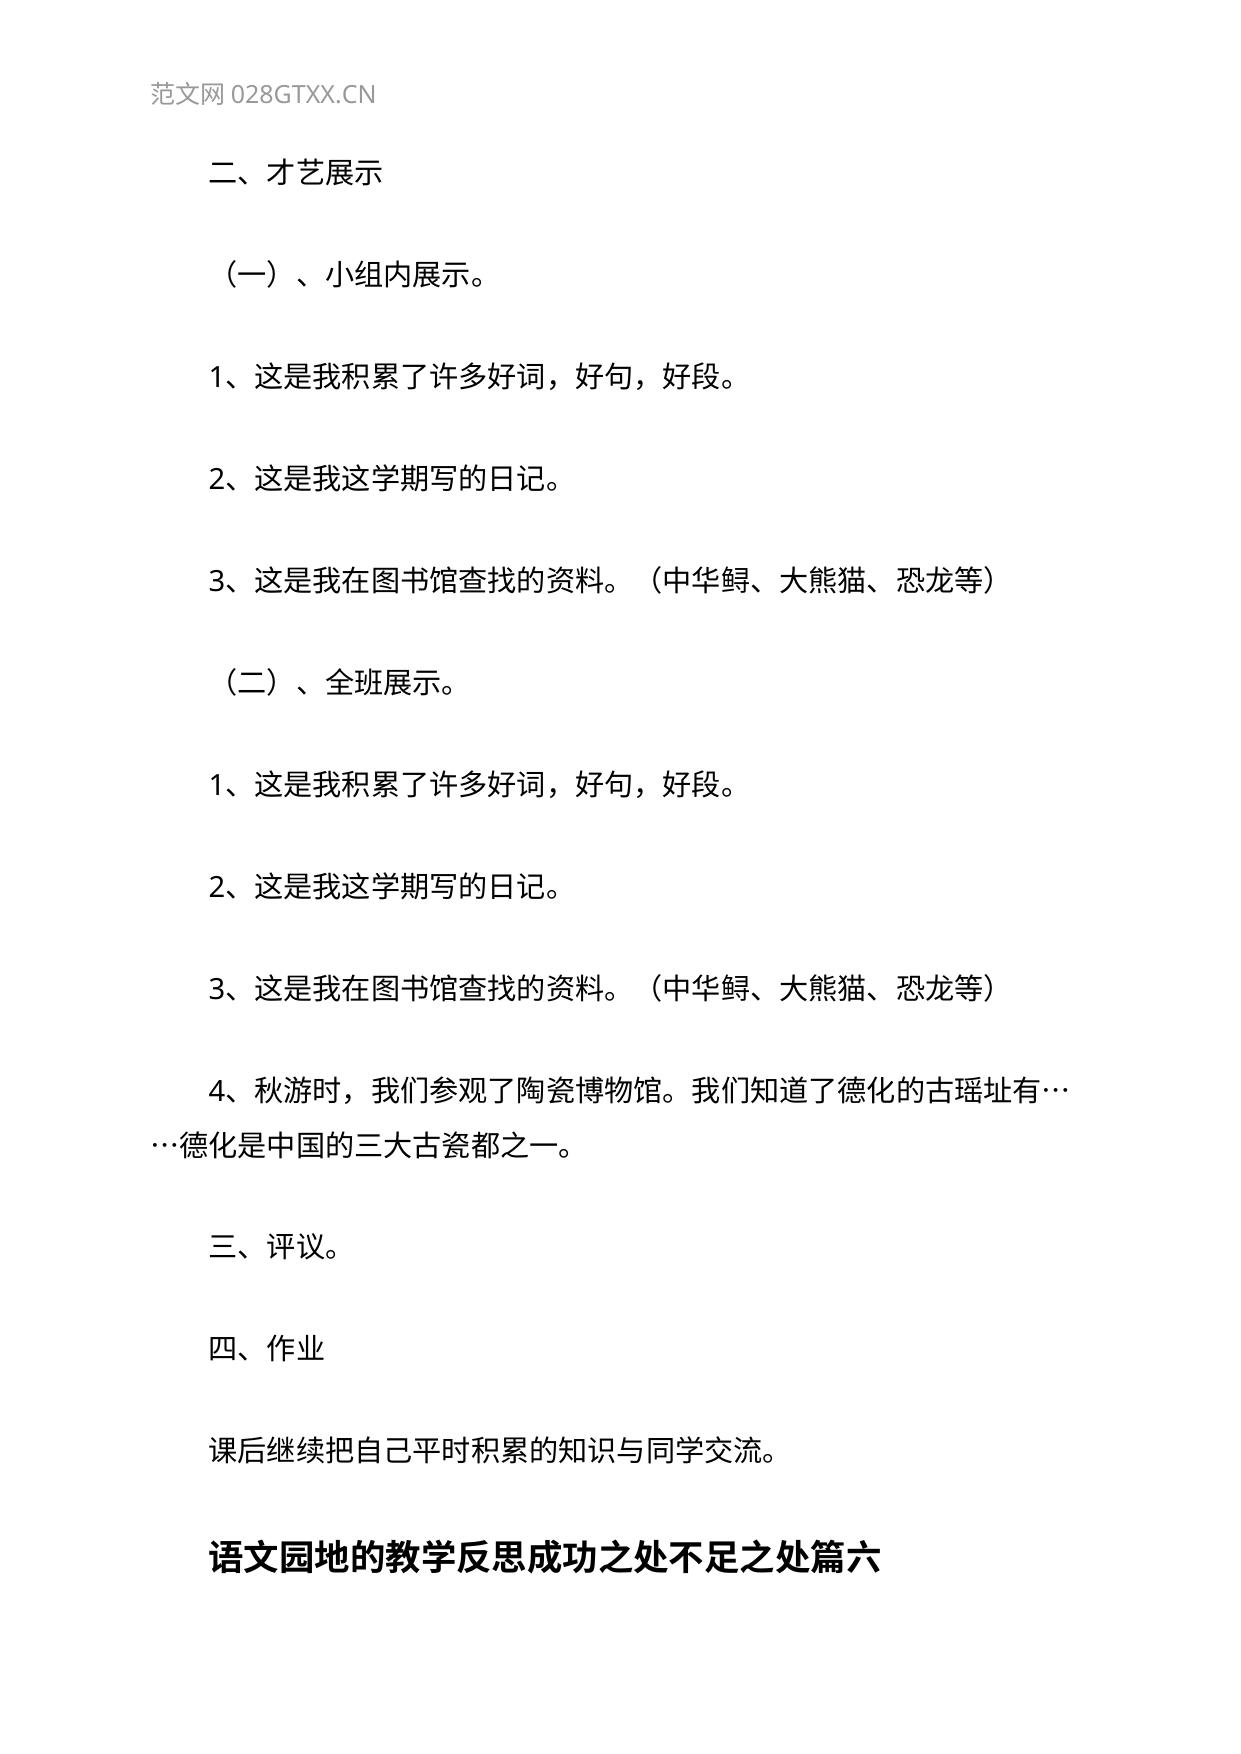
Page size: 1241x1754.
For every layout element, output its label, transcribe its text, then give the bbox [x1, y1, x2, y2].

text 3、这是我在图书馆查找的资料。（中华鲟、大熊猫、恐龙等） [150, 557, 1090, 600]
text 1、这是我积累了许多好词，好句，好段。 [150, 353, 1090, 396]
text 二、才艺展示 [150, 150, 1090, 192]
text （一）、小组内展示。 [150, 252, 1090, 294]
text 三、评议。 [150, 1224, 1090, 1266]
text 课后继续把自己平时积累的知识与同学交流。 [150, 1427, 1090, 1470]
text 语文园地的教学反思成功之处不足之处篇六 [150, 1529, 1090, 1581]
text 3、这是我在图书馆查找的资料。（中华鲟、大熊猫、恐龙等） [150, 965, 1090, 1008]
text 1、这是我积累了许多好词，好句，好段。 [150, 761, 1090, 804]
text 2、这是我这学期写的日记。 [150, 456, 1090, 498]
text 4、秋游时，我们参观了陶瓷博物馆。我们知道了德化的古瑶址有……德化是中国的三大古瓷都之一。 [150, 1067, 1090, 1164]
text 2、这是我这学期写的日记。 [150, 863, 1090, 906]
text （二）、全班展示。 [150, 659, 1090, 702]
text 四、作业 [150, 1326, 1090, 1368]
